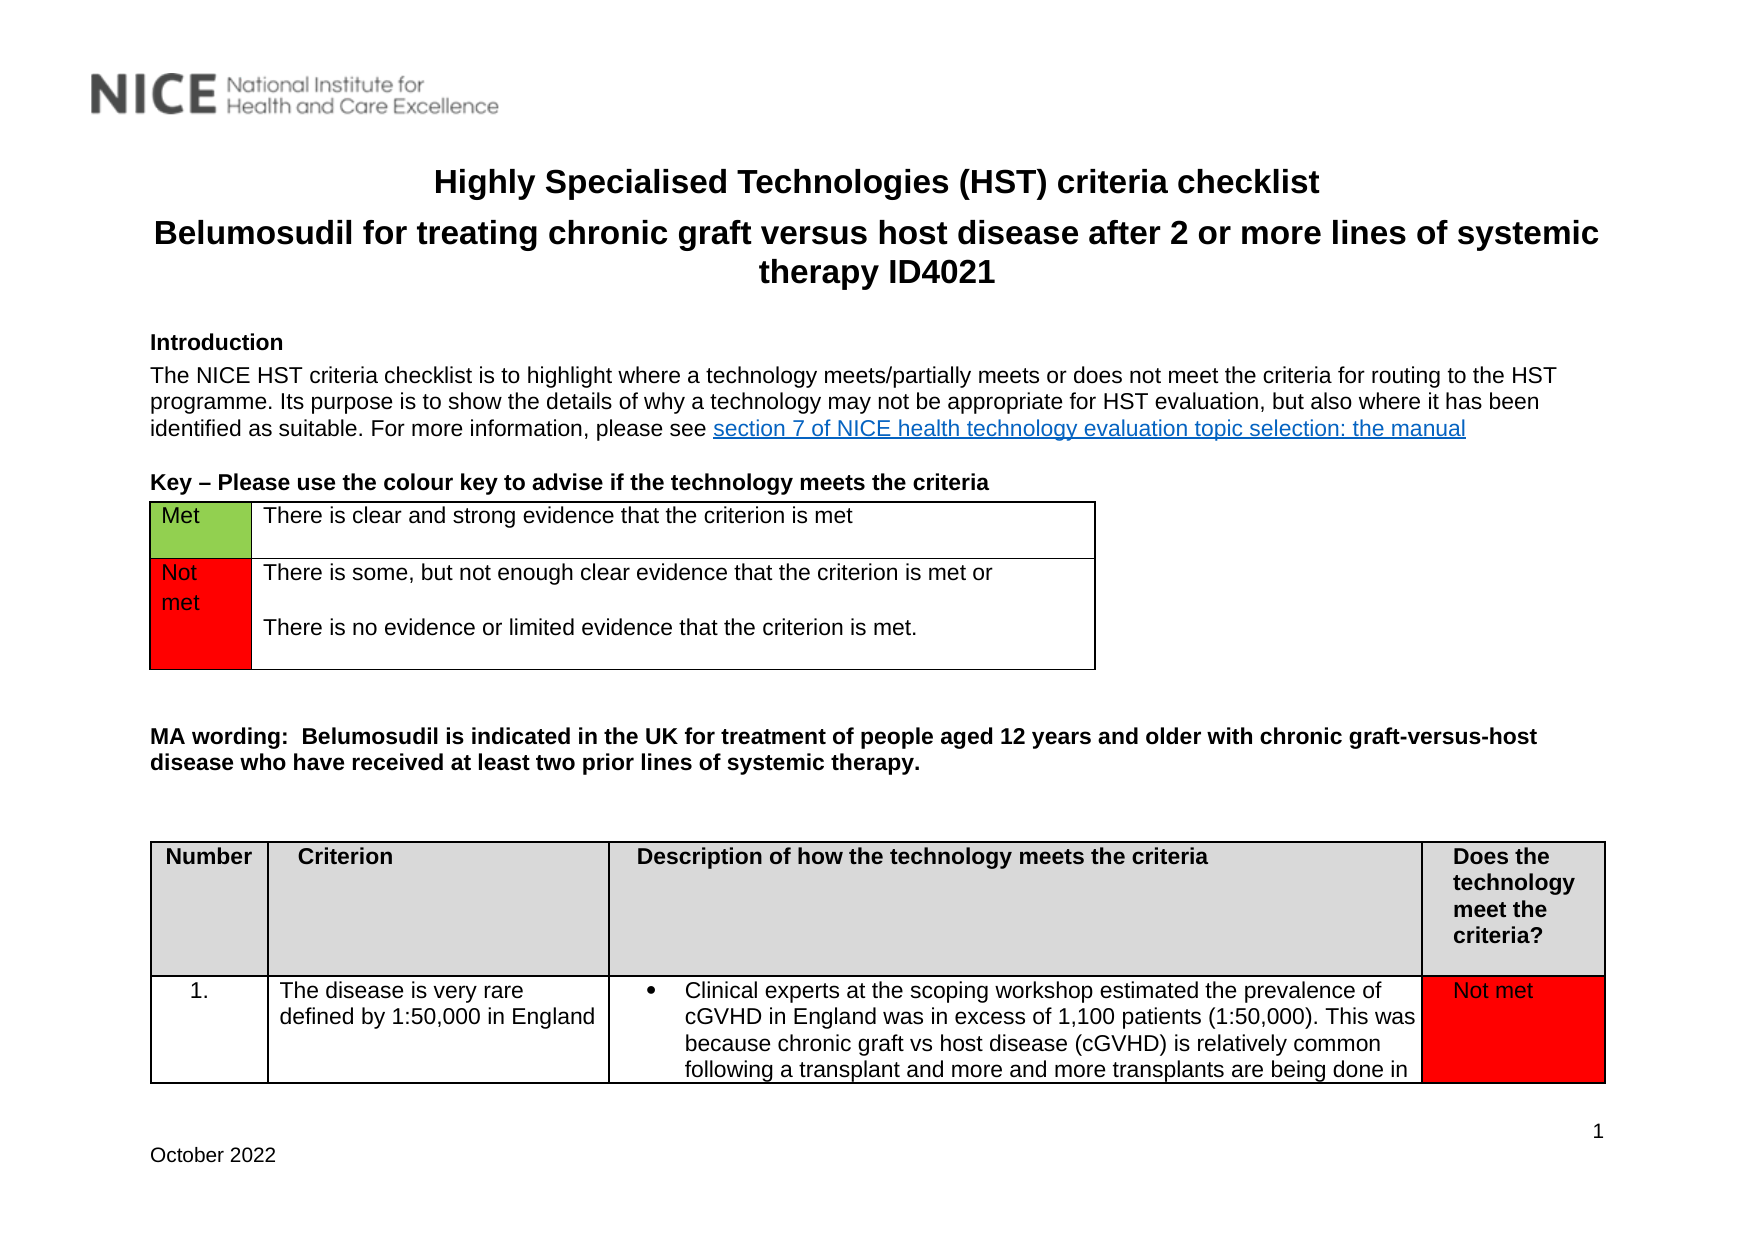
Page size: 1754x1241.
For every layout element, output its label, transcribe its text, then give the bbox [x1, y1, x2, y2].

title Belumosudil for treating chronic graft versus host disease after 2 or more lines of systemic therapy ID4021 [150, 213, 1604, 290]
table_cell Not met [1423, 977, 1604, 1082]
table_cell [152, 977, 267, 1082]
table_cell There is some, but not enough clear evidence that the criterion is met or There is no evidence or limited evidence that the criterion is met. [252, 559, 1094, 669]
table_header Met [151, 503, 251, 558]
table_header Criterion [269, 843, 608, 975]
table_header Number [152, 843, 267, 975]
title Highly Specialised Technologies (HST) criteria checklist [150, 162, 1604, 201]
table_cell Not met [151, 559, 251, 669]
picture [91, 73, 499, 116]
subtitle Introduction [150, 329, 1604, 356]
text The NICE HST criteria checklist is to highlight where a technology meets/partially meets or does not meet the criteria for routing to the HST programme. Its purpose is to show the details of why a technology may not be appropriate for HST evaluation, but also where it has been identified as suitable. For more information, please see section 7 of NICE health technology evaluation topic selection: the manual [150, 362, 1604, 441]
subtitle MA wording: Belumosudil is indicated in the UK for treatment of people aged 12 years and older with chronic graft-versus-host disease who have received at least two prior lines of systemic therapy. [150, 723, 1604, 776]
table_header Description of how the technology meets the criteria [610, 843, 1421, 975]
subtitle Key – Please use the colour key to advise if the technology meets the criteria [150, 469, 1604, 495]
table_cell The disease is very rare defined by 1:50,000 in England [269, 977, 608, 1082]
table_header Does the technology meet the criteria? [1423, 843, 1604, 975]
table_header There is clear and strong evidence that the criterion is met [252, 503, 1094, 558]
